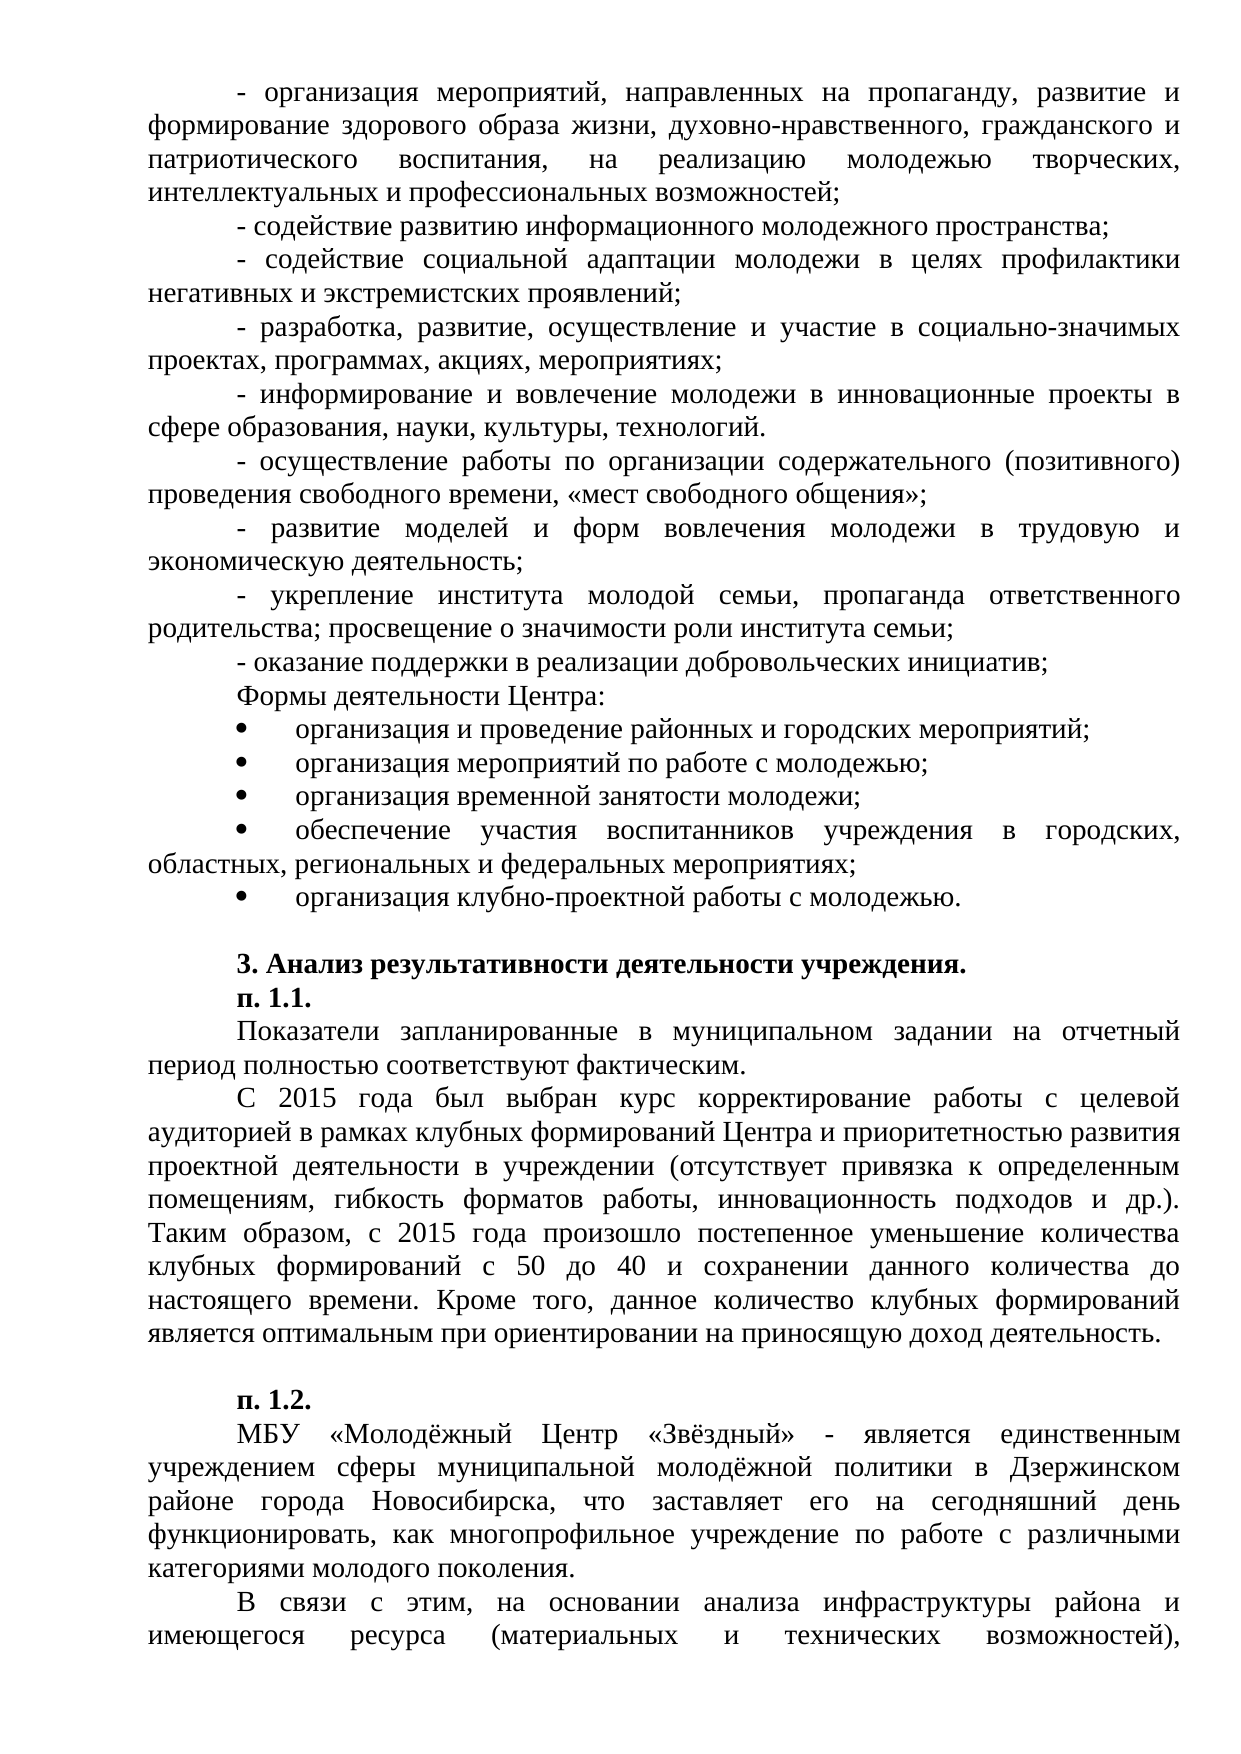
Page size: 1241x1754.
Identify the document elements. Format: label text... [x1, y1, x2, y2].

text - организация мероприятий, направленных на пропаганду, развитие и формирование здорового образа жизни, духовно-нравственного, гражданского и патриотического воспитания, на реализацию молодежью творческих, интеллектуальных и профессиональных возможностей; [148, 74, 1181, 208]
text п. 1.1. [148, 980, 1181, 1013]
text Формы деятельности Центра: [148, 678, 1181, 711]
text - оказание поддержки в реализации добровольческих инициатив; [148, 644, 1181, 678]
text Показатели запланированные в муниципальном задании на отчетный период полностью соответствуют фактическим. [148, 1013, 1181, 1081]
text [148, 1584, 1181, 1651]
list обеспечение участия воспитанников учреждения в городских, областных, региональных и федеральных мероприятиях; [148, 812, 1181, 879]
text - содействие социальной адаптации молодежи в целях профилактики негативных и экстремистских проявлений; [148, 242, 1181, 309]
list организация клубно-проектной работы с молодежью. [148, 879, 1181, 913]
text - содействие развитию информационного молодежного пространства; [148, 208, 1181, 242]
text - осуществление работы по организации содержательного (позитивного) проведения свободного времени, «мест свободного общения»; [148, 443, 1181, 510]
list организация мероприятий по работе с молодежью; [148, 745, 1181, 778]
list организация временной занятости молодежи; [148, 778, 1181, 812]
text - информирование и вовлечение молодежи в инновационные проекты в сфере образования, науки, культуры, технологий. [148, 376, 1181, 443]
text п. 1.2. [148, 1382, 1181, 1416]
text - развитие моделей и форм вовлечения молодежи в трудовую и экономическую деятельность; [148, 510, 1181, 577]
text - укрепление института молодой семьи, пропаганда ответственного родительства; просвещение о значимости роли института семьи; [148, 577, 1181, 644]
text МБУ «Молодёжный Центр «Звёздный» - является единственным учреждением сферы муниципальной молодёжной политики в Дзержинском районе города Новосибирска, что заставляет его на сегодняшний день функционировать, как многопрофильное учреждение по работе с различными категориями молодого поколения. [148, 1416, 1181, 1584]
text С 2015 года был выбран курс корректирование работы с целевой аудиторией в рамках клубных формирований Центра и приоритетностью развития проектной деятельности в учреждении (отсутствует привязка к определенным помещениям, гибкость форматов работы, инновационность подходов и др.). Таким образом, с 2015 года произошло постепенное уменьшение количества клубных формирований с 50 до 40 и сохранении данного количества до настоящего времени. Кроме того, данное количество клубных формирований является оптимальным при ориентировании на приносящую доход деятельность. [148, 1081, 1181, 1349]
text - разработка, развитие, осуществление и участие в социально-значимых проектах, программах, акциях, мероприятиях; [148, 309, 1181, 376]
list организация и проведение районных и городских мероприятий; [148, 711, 1181, 745]
text 3. Анализ результативности деятельности учреждения. [148, 946, 1181, 980]
